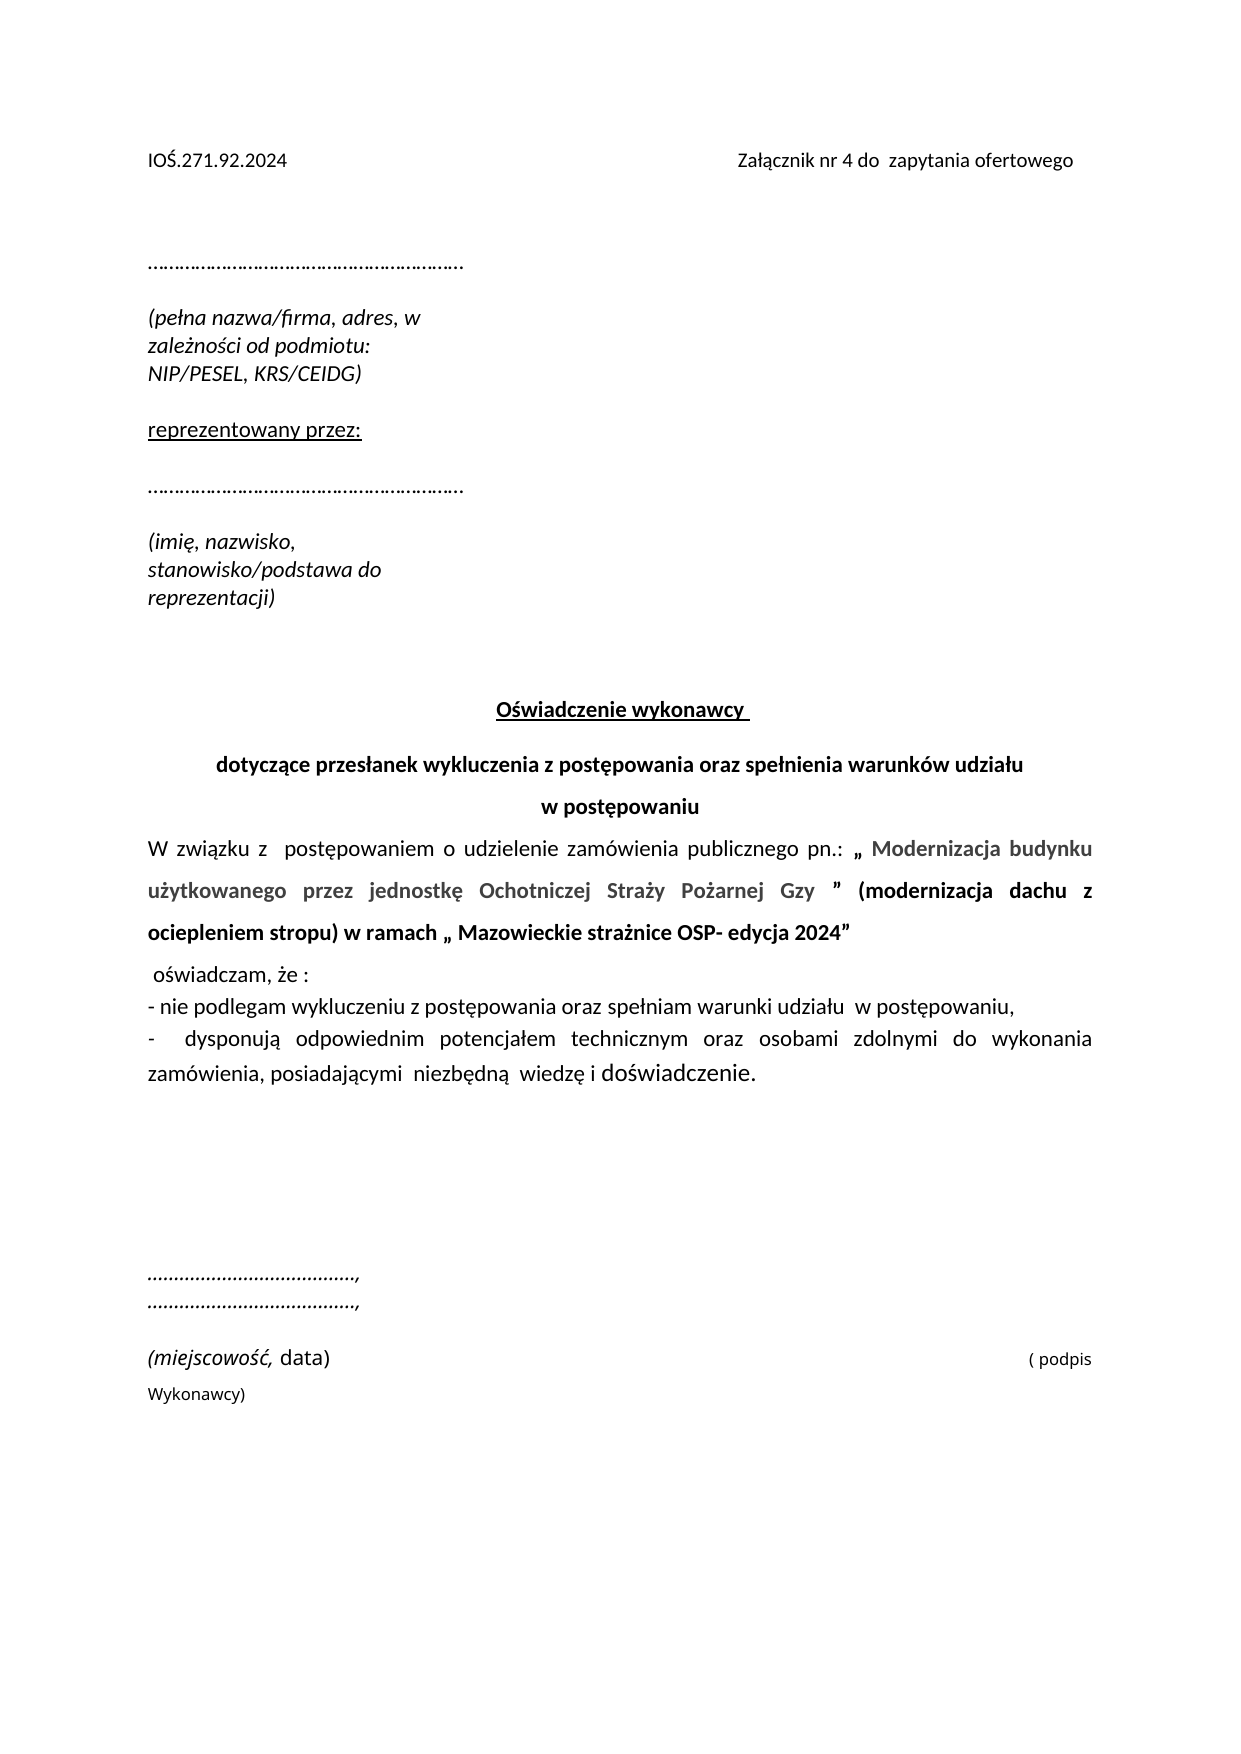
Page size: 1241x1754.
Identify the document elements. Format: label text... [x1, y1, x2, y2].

text dotyczące przesłanek wykluczenia z postępowania oraz spełnienia warunków udziału w postępowaniu [148, 750, 1093, 820]
text IOŚ.271.92.2024 Załącznik nr 4 do zapytania ofertowego [148, 148, 1093, 173]
text (pełna nazwa/firma, adres, w zależności od podmiotu: NIP/PESEL, KRS/CEIDG) [148, 303, 472, 387]
text W związku z postępowaniem o udzielenie zamówienia publicznego pn.: „ Modernizacja budynku użytkowanego przez jednostkę Ochotniczej Straży Pożarnej Gzy ” (modernizacja dachu z ociepleniem stropu) w ramach „ Mazowieckie strażnice OSP- edycja 2024” [148, 834, 1093, 946]
text …………………………………, …………………………………, [148, 1258, 1093, 1314]
text reprezentowany przez: [148, 415, 1093, 443]
text Oświadczenie wykonawcy [148, 695, 1093, 723]
text - nie podlegam wykluczeniu z postępowania oraz spełniam warunki udziału w postępowaniu, [148, 992, 1093, 1020]
text oświadczam, że : [148, 960, 1093, 988]
text (imię, nazwisko, stanowisko/podstawa do reprezentacji) [148, 527, 472, 611]
text (miejscowość, data) ( podpis Wykonawcy) [148, 1343, 1093, 1406]
text …………………………………………………… [148, 247, 472, 275]
text …………………………………………………… [148, 471, 472, 499]
text - dysponują odpowiednim potencjałem technicznym oraz osobami zdolnymi do wykonania zamówienia, posiadającymi niezbędną wiedzę i doświadczenie. [148, 1024, 1093, 1087]
